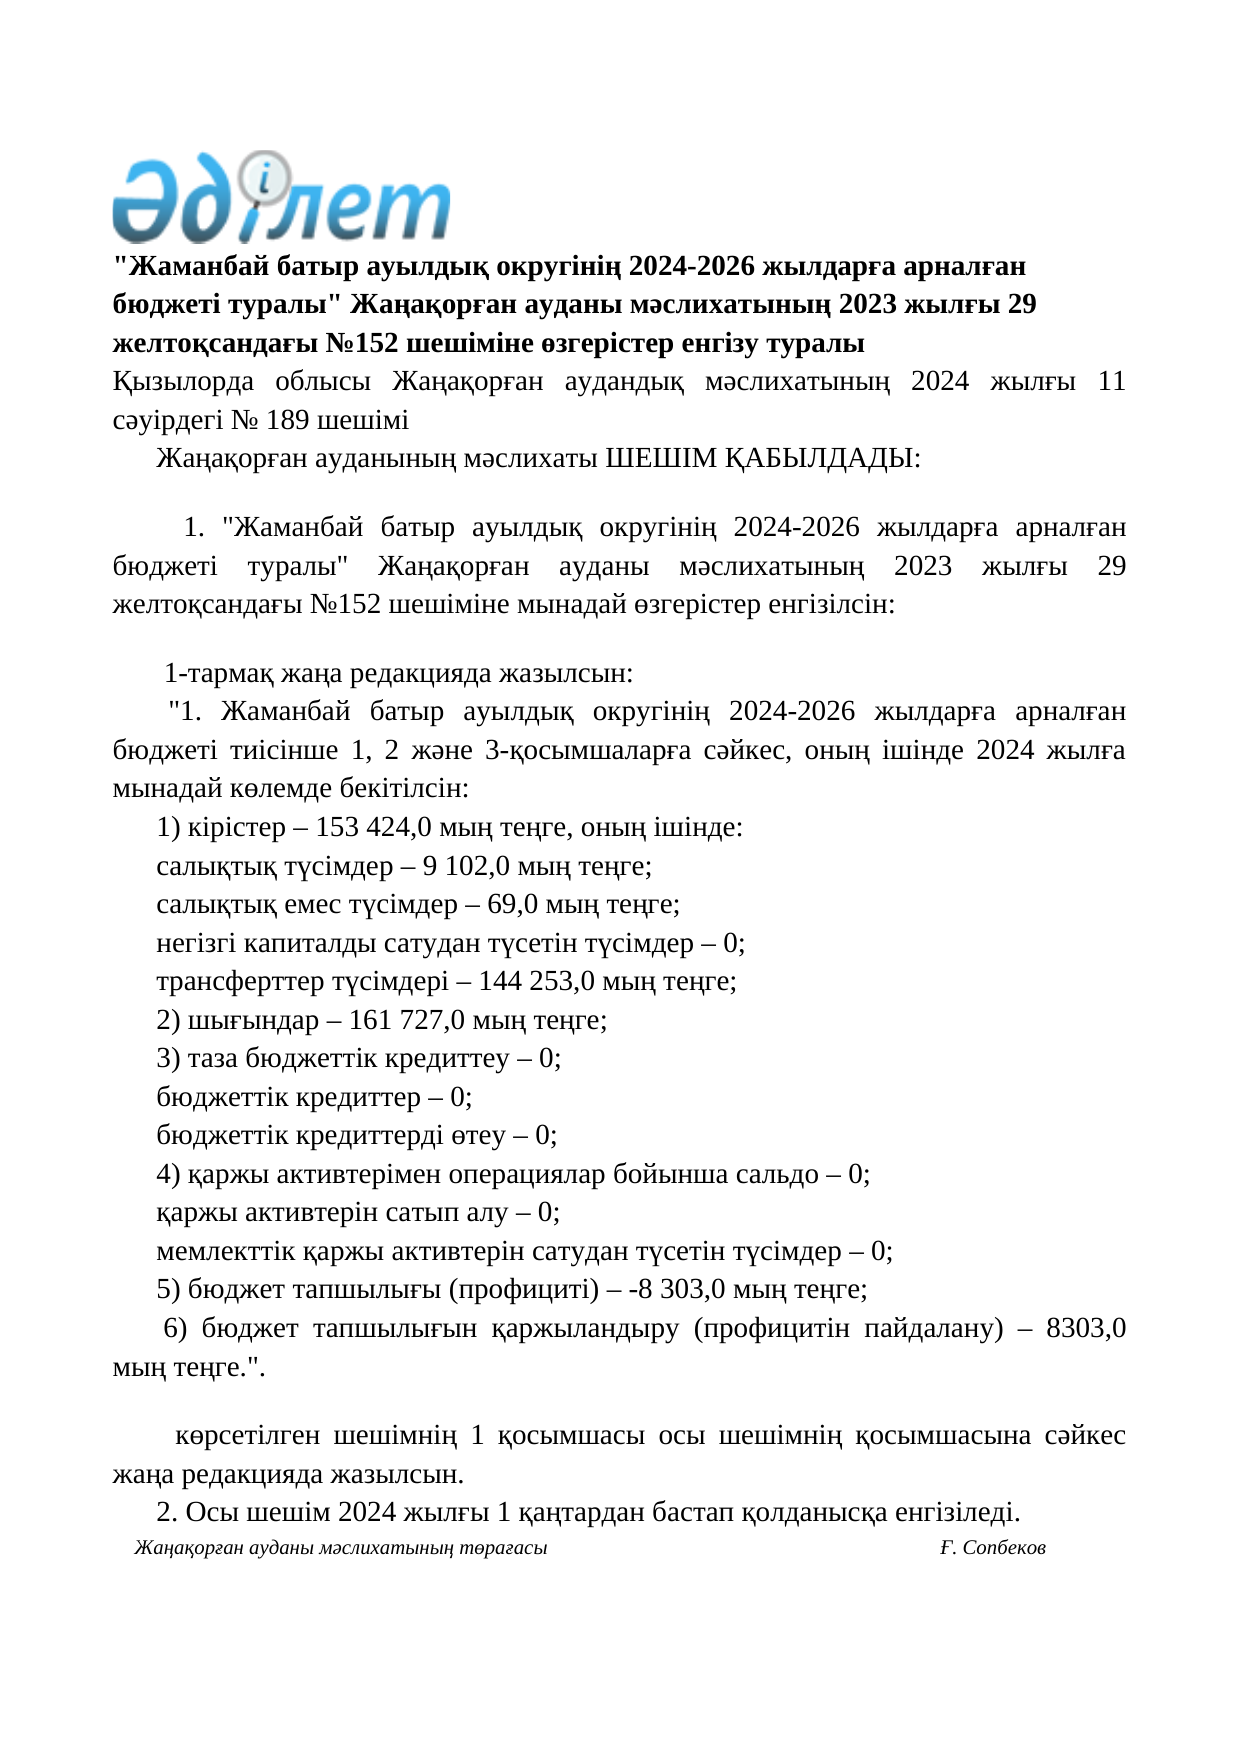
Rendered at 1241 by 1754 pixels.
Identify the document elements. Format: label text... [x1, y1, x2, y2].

text 6) бюджет тапшылығын қаржыландыру (профицитін пайдалану) – 8303,0 мың теңге.". [112, 1310, 1128, 1382]
text 5) бюджет тапшылығы (профициті) – -8 303,0 мың теңге; [112, 1272, 1128, 1305]
text көрсетілген шешімнің 1 қосымшасы осы шешімнің қосымшасына сәйкес жаңа редакцияда жазылсын. [112, 1417, 1128, 1489]
text Жаңақорған ауданының мәслихаты ШЕШІМ ҚАБЫЛДАДЫ: [112, 440, 1128, 474]
text 4) қаржы активтерімен операциялар бойынша сальдо – 0; [112, 1156, 1128, 1189]
text 2) шығындар – 161 727,0 мың теңге; [112, 1002, 1128, 1035]
text негізгі капиталды сатудан түсетін түсімдер – 0; [112, 925, 1128, 958]
text 1. "Жаманбай батыр ауылдық округінің 2024-2026 жылдарға арналған бюджеті туралы" Жаңақорған ауданы мәслихатының 2023 жылғы 29 желтоқсандағы №152 шешіміне мынадай өзгерістер енгізілсін: [112, 509, 1128, 620]
picture [112, 150, 451, 244]
text Қызылорда облысы Жаңақорған аудандық мәслихатының 2024 жылғы 11 сәуірдегі № 189 шешімі [112, 363, 1128, 435]
text 1) кірістер – 153 424,0 мың теңге, оның ішінде: [112, 809, 1128, 843]
text бюджеттік кредиттер – 0; [112, 1079, 1128, 1112]
text бюджеттік кредиттерді өтеу – 0; [112, 1117, 1128, 1151]
text 3) таза бюджеттік кредиттеу – 0; [112, 1040, 1128, 1074]
text 2. Осы шешім 2024 жылғы 1 қаңтардан бастап қолданысқа енгізіледі. [112, 1494, 1128, 1528]
table_header Жаңақорған ауданы мәслихатының төрағасы [101, 1533, 939, 1564]
text "Жаманбай батыр ауылдық округінің 2024-2026 жылдарға арналған бюджеті туралы" Жаңақорған ауданы мәслихатының 2023 жылғы 29 желтоқсандағы №152 шешіміне өзгерістер енгізу туралы [112, 248, 1128, 358]
text 1-тармақ жаңа редакцияда жазылсын: [112, 655, 1128, 688]
text қаржы активтерін сатып алу – 0; [112, 1194, 1128, 1228]
text трансферттер түсімдері – 144 253,0 мың теңге; [112, 963, 1128, 997]
text мемлекттік қаржы активтерін сатудан түсетін түсімдер – 0; [112, 1233, 1128, 1267]
text "1. Жаманбай батыр ауылдық округінің 2024-2026 жылдарға арналған бюджеті тиісінше 1, 2 және 3-қосымшаларға сәйкес, оның ішінде 2024 жылға мынадай көлемде бекітілсін: [112, 693, 1128, 804]
text салықтық түсімдер – 9 102,0 мың теңге; [112, 848, 1128, 881]
text салықтық емес түсімдер – 69,0 мың теңге; [112, 886, 1128, 920]
table_header Ғ. Сопбеков [939, 1533, 1240, 1564]
